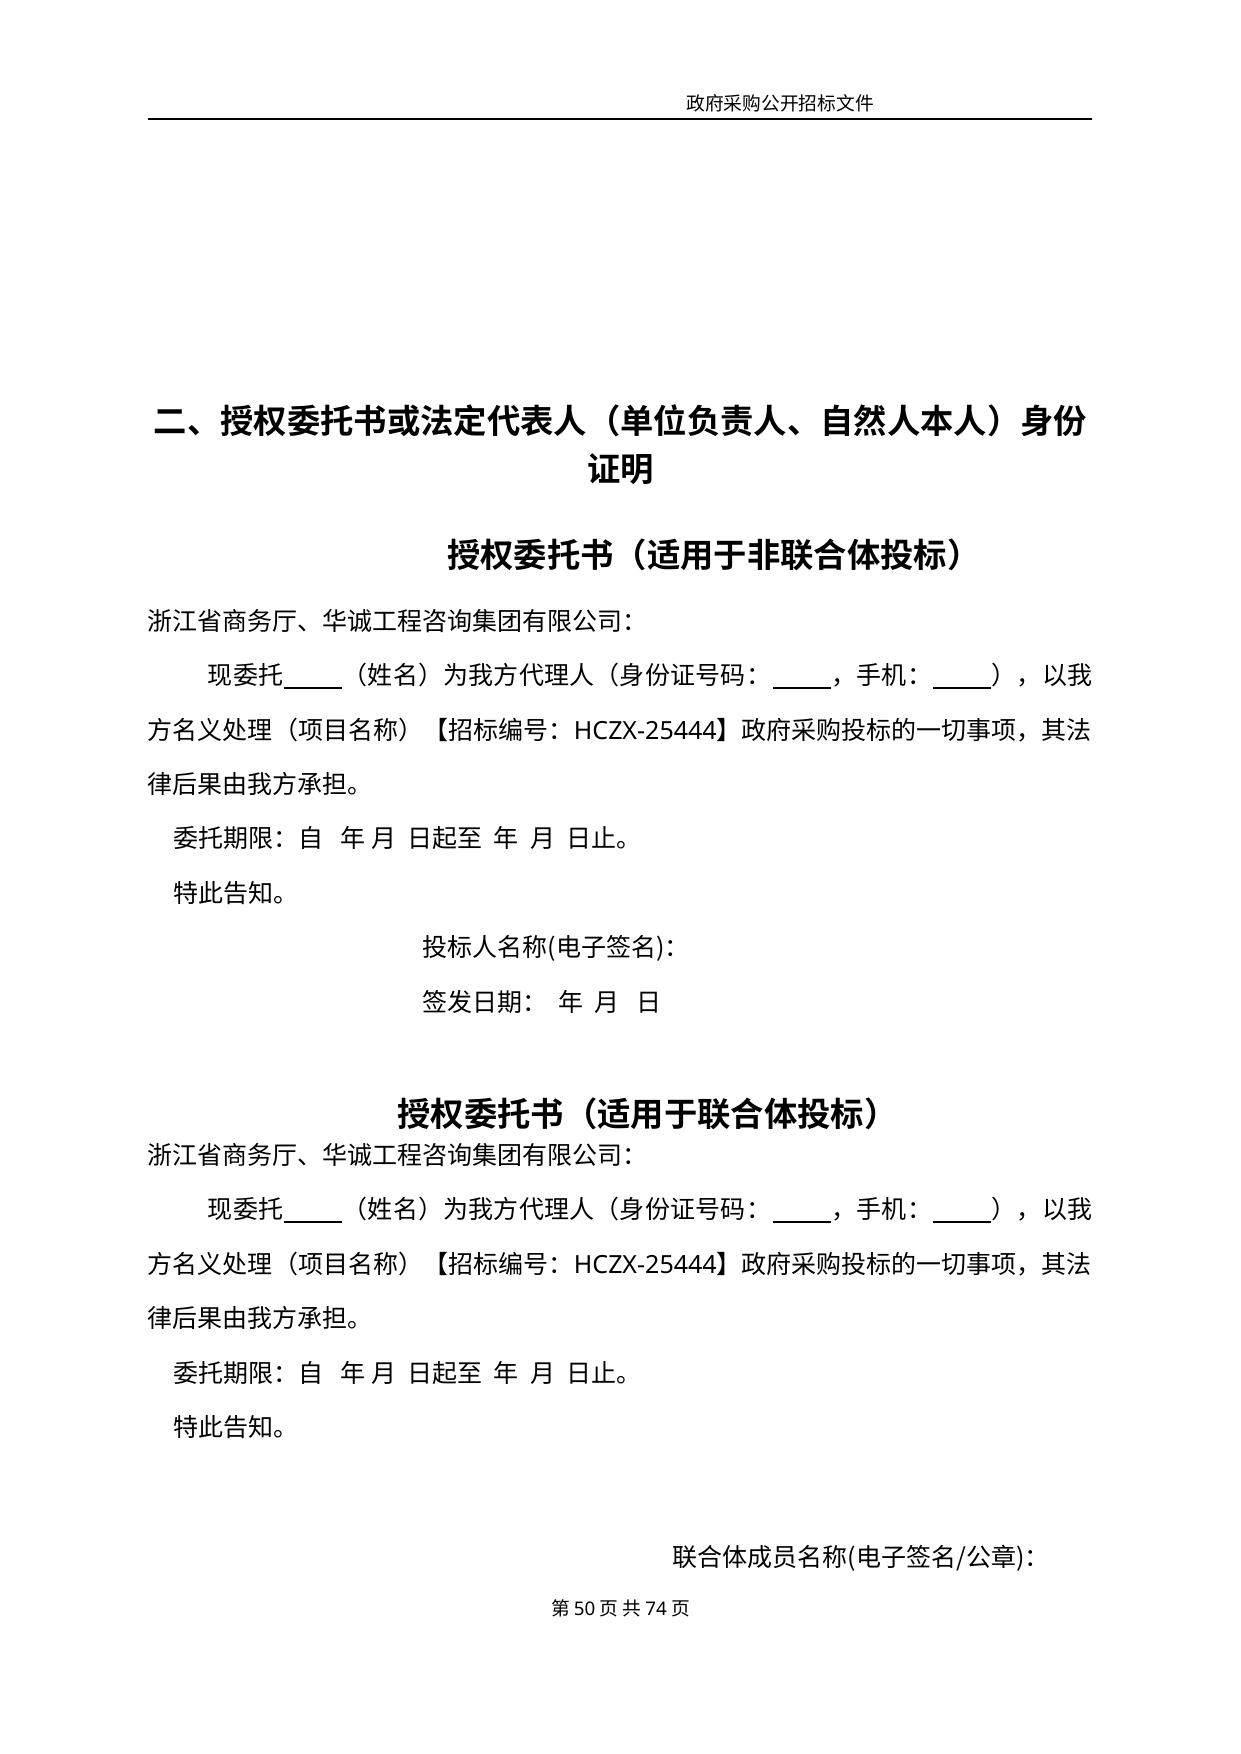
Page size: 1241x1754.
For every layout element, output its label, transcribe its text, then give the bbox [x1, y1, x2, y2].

text 现委托 （姓名）为我方代理人（身份证号码： ，手机： ），以我方名义处理（项目名称）【招标编号：HCZX-25444】政府采购投标的一切事项，其法律后果由我方承担。 [148, 656, 1092, 801]
text 投标人名称(电子签名)： [148, 928, 1092, 964]
text 特此告知。 [148, 1407, 1092, 1444]
text 授权委托书（适用于非联合体投标） [148, 529, 1092, 577]
text 联合体成员名称(电子签名/公章)： [148, 1537, 1092, 1573]
text 授权委托书（适用于联合体投标） [148, 1087, 1092, 1136]
text 浙江省商务厅、华诚工程咨询集团有限公司： [148, 1136, 1092, 1172]
text 二、授权委托书或法定代表人（单位负责人、自然人本人）身份证明 [148, 395, 1092, 491]
text 签发日期： 年 月 日 [148, 982, 1092, 1018]
text 特此告知。 [148, 873, 1092, 909]
text 委托期限：自 年 月 日起至 年 月 日止。 [148, 819, 1092, 855]
text 委托期限：自 年 月 日起至 年 月 日止。 [148, 1353, 1092, 1389]
text 浙江省商务厅、华诚工程咨询集团有限公司： [148, 601, 1092, 638]
text 现委托 （姓名）为我方代理人（身份证号码： ，手机： ），以我方名义处理（项目名称）【招标编号：HCZX-25444】政府采购投标的一切事项，其法律后果由我方承担。 [148, 1190, 1092, 1335]
